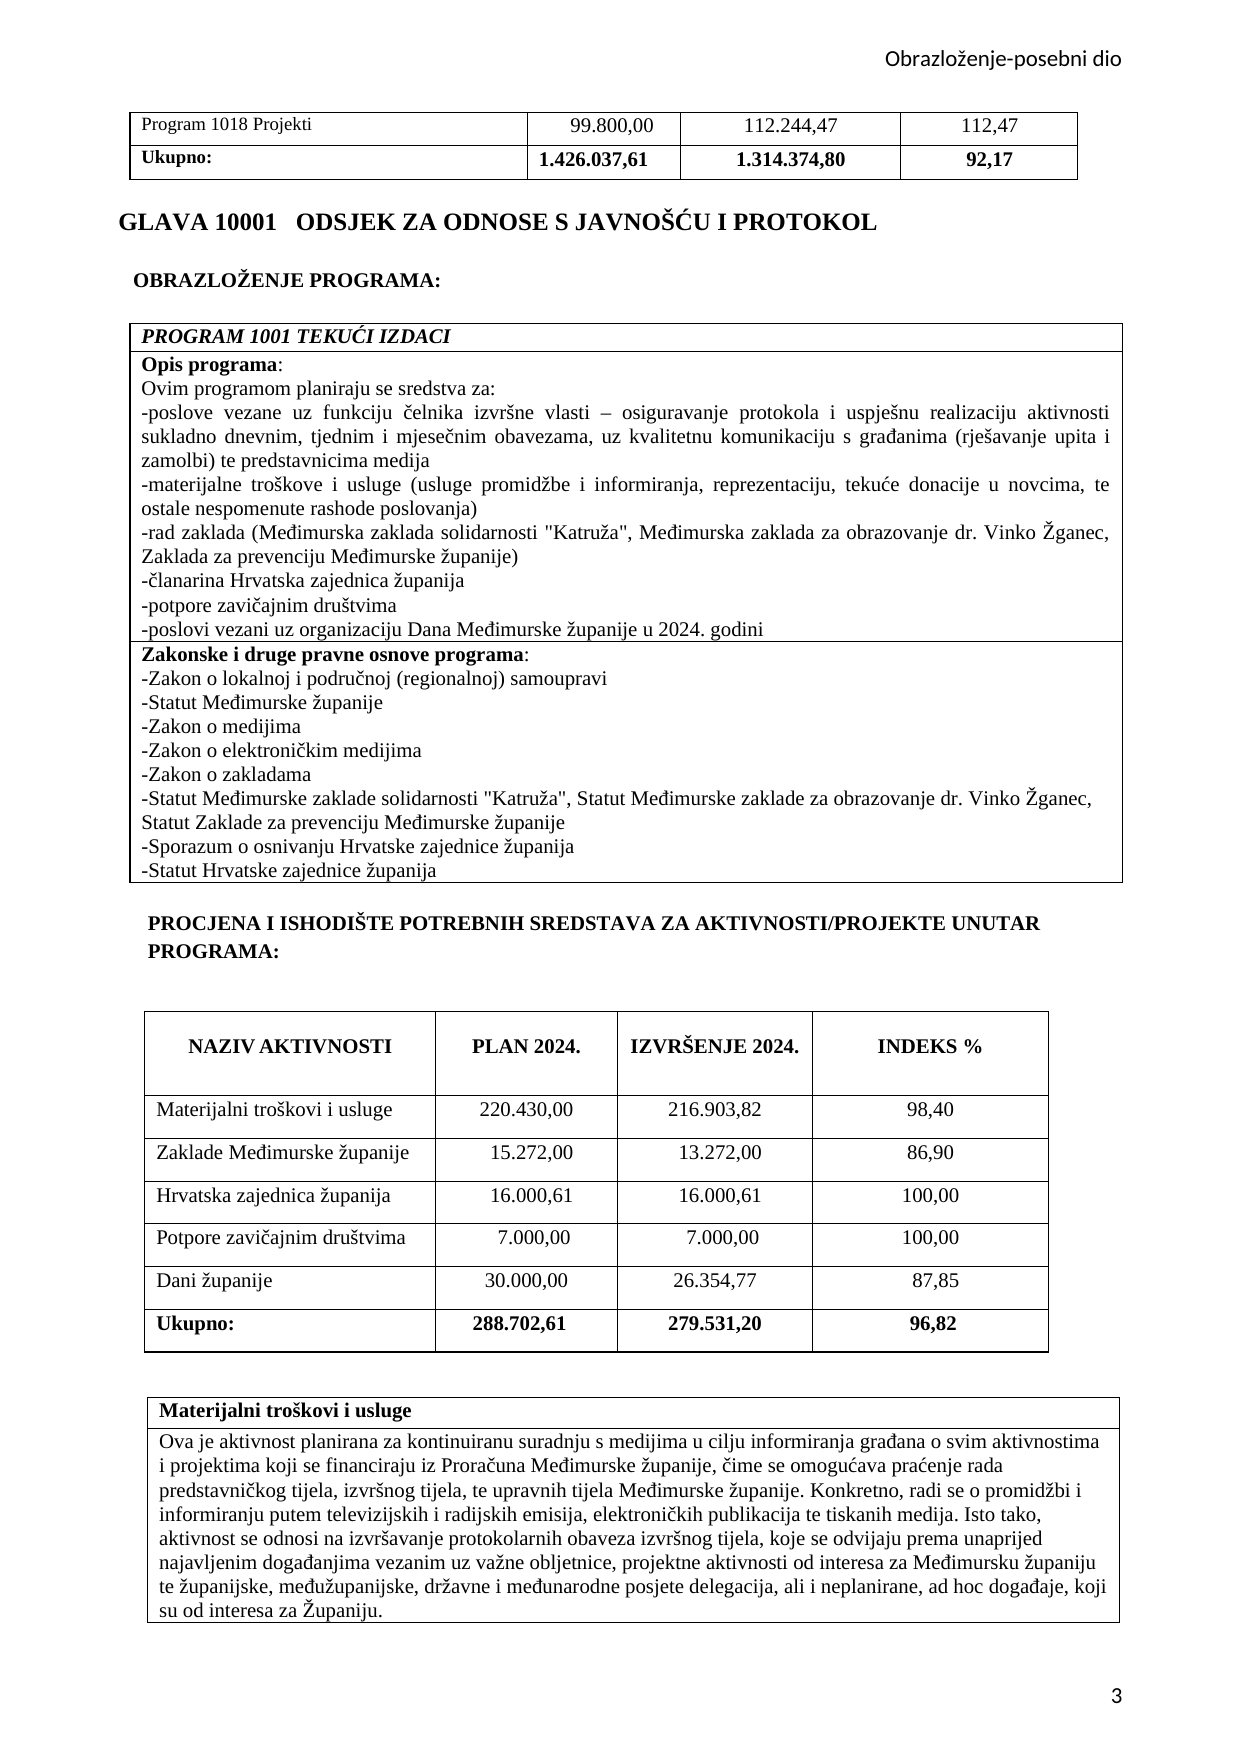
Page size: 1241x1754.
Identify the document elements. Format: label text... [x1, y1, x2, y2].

table_cell 26.354,77 [618, 1267, 812, 1309]
table_cell Materijalni troškovi i usluge [145, 1096, 435, 1138]
table_cell Ukupno: [131, 146, 527, 179]
table_header PROGRAM 1001 TEKUĆI IZDACI [131, 324, 1122, 351]
table_cell Opis programa: Ovim programom planiraju se sredstva za: -poslove vezane uz funkciju čelnika izvršne vlasti – osiguravanje protokola i uspješnu realizaciju aktivnosti sukladno dnevnim, tjednim i mjesečnim obavezama, uz kvalitetnu komunikaciju s građanima (rješavanje upita i zamolbi) te predstavnicima medija -materijalne troškove i usluge (usluge promidžbe i informiranja, reprezentaciju, tekuće donacije u novcima, te ostale nespomenute rashode poslovanja) -rad zaklada (Međimurska zaklada solidarnosti "Katruža", Međimurska zaklada za obrazovanje dr. Vinko Žganec, Zaklada za prevenciju Međimurske županije) -članarina Hrvatska zajednica županija -potpore zavičajnim društvima -poslovi vezani uz organizaciju Dana Međimurske županije u 2024. godini [131, 352, 1122, 641]
table_cell 220.430,00 [436, 1096, 617, 1138]
table_cell 288.702,61 [436, 1310, 617, 1351]
table_cell Hrvatska zajednica županija [145, 1182, 435, 1223]
table_cell 92,17 [901, 146, 1077, 179]
table_cell 16.000,61 [618, 1182, 812, 1223]
table_cell 216.903,82 [618, 1096, 812, 1138]
table_cell Ukupno: [145, 1310, 435, 1351]
table_cell 30.000,00 [436, 1267, 617, 1309]
table_cell Program 1018 Projekti [131, 113, 527, 145]
table_cell 96,82 [813, 1310, 1048, 1351]
table_cell 87,85 [813, 1267, 1048, 1309]
table_cell Zaklade Međimurske županije [145, 1139, 435, 1181]
table_cell 99.800,00 [528, 113, 680, 145]
table_cell 100,00 [813, 1224, 1048, 1266]
text OBRAZLOŽENJE PROGRAMA: [133, 268, 1122, 292]
text GLAVA 10001 ODSJEK ZA ODNOSE S JAVNOŠĆU I PROTOKOL [118, 207, 1122, 236]
table_cell 7.000,00 [436, 1224, 617, 1266]
table_header NAZIV AKTIVNOSTI [145, 1012, 435, 1095]
table_cell 15.272,00 [436, 1139, 617, 1181]
table_header PLAN 2024. [436, 1012, 617, 1095]
table_cell 100,00 [813, 1182, 1048, 1223]
table_cell 279.531,20 [618, 1310, 812, 1351]
table_cell 112,47 [901, 113, 1077, 145]
table_cell 16.000,61 [436, 1182, 617, 1223]
table_cell 98,40 [813, 1096, 1048, 1138]
table_cell 7.000,00 [618, 1224, 812, 1266]
table_cell Potpore zavičajnim društvima [145, 1224, 435, 1266]
table_cell 1.426.037,61 [528, 146, 680, 179]
table_header IZVRŠENJE 2024. [618, 1012, 812, 1095]
table_cell 112.244,47 [681, 113, 900, 145]
table_header Materijalni troškovi i usluge [148, 1398, 1119, 1428]
table_cell Zakonske i druge pravne osnove programa: -Zakon o lokalnoj i područnoj (regionalnoj) samoupravi -Statut Međimurske županije -Zakon o medijima -Zakon o elektroničkim medijima -Zakon o zakladama -Statut Međimurske zaklade solidarnosti "Katruža", Statut Međimurske zaklade za obrazovanje dr. Vinko Žganec, Statut Zaklade za prevenciju Međimurske županije -Sporazum o osnivanju Hrvatske zajednice županija -Statut Hrvatske zajednice županija [131, 642, 1122, 882]
table_header INDEKS % [813, 1012, 1048, 1095]
table_cell Dani županije [145, 1267, 435, 1309]
table_cell Ova je aktivnost planirana za kontinuiranu suradnju s medijima u cilju informiranja građana o svim aktivnostima i projektima koji se financiraju iz Proračuna Međimurske županije, čime se omogućava praćenje rada predstavničkog tijela, izvršnog tijela, te upravnih tijela Međimurske županije. Konkretno, radi se o promidžbi i informiranju putem televizijskih i radijskih emisija, elektroničkih publikacija te tiskanih medija. Isto tako, aktivnost se odnosi na izvršavanje protokolarnih obaveza izvršnog tijela, koje se odvijaju prema unaprijed najavljenim događanjima vezanim uz važne obljetnice, projektne aktivnosti od interesa za Međimursku županiju te županijske, međužupanijske, državne i međunarodne posjete delegacija, ali i neplanirane, ad hoc događaje, koji su od interesa za Županiju. [148, 1429, 1119, 1622]
text PROCJENA I ISHODIŠTE POTREBNIH SREDSTAVA ZA AKTIVNOSTI/PROJEKTE UNUTAR PROGRAMA: [148, 911, 1122, 963]
table_cell 86,90 [813, 1139, 1048, 1181]
table_cell 13.272,00 [618, 1139, 812, 1181]
table_cell 1.314.374,80 [681, 146, 900, 179]
